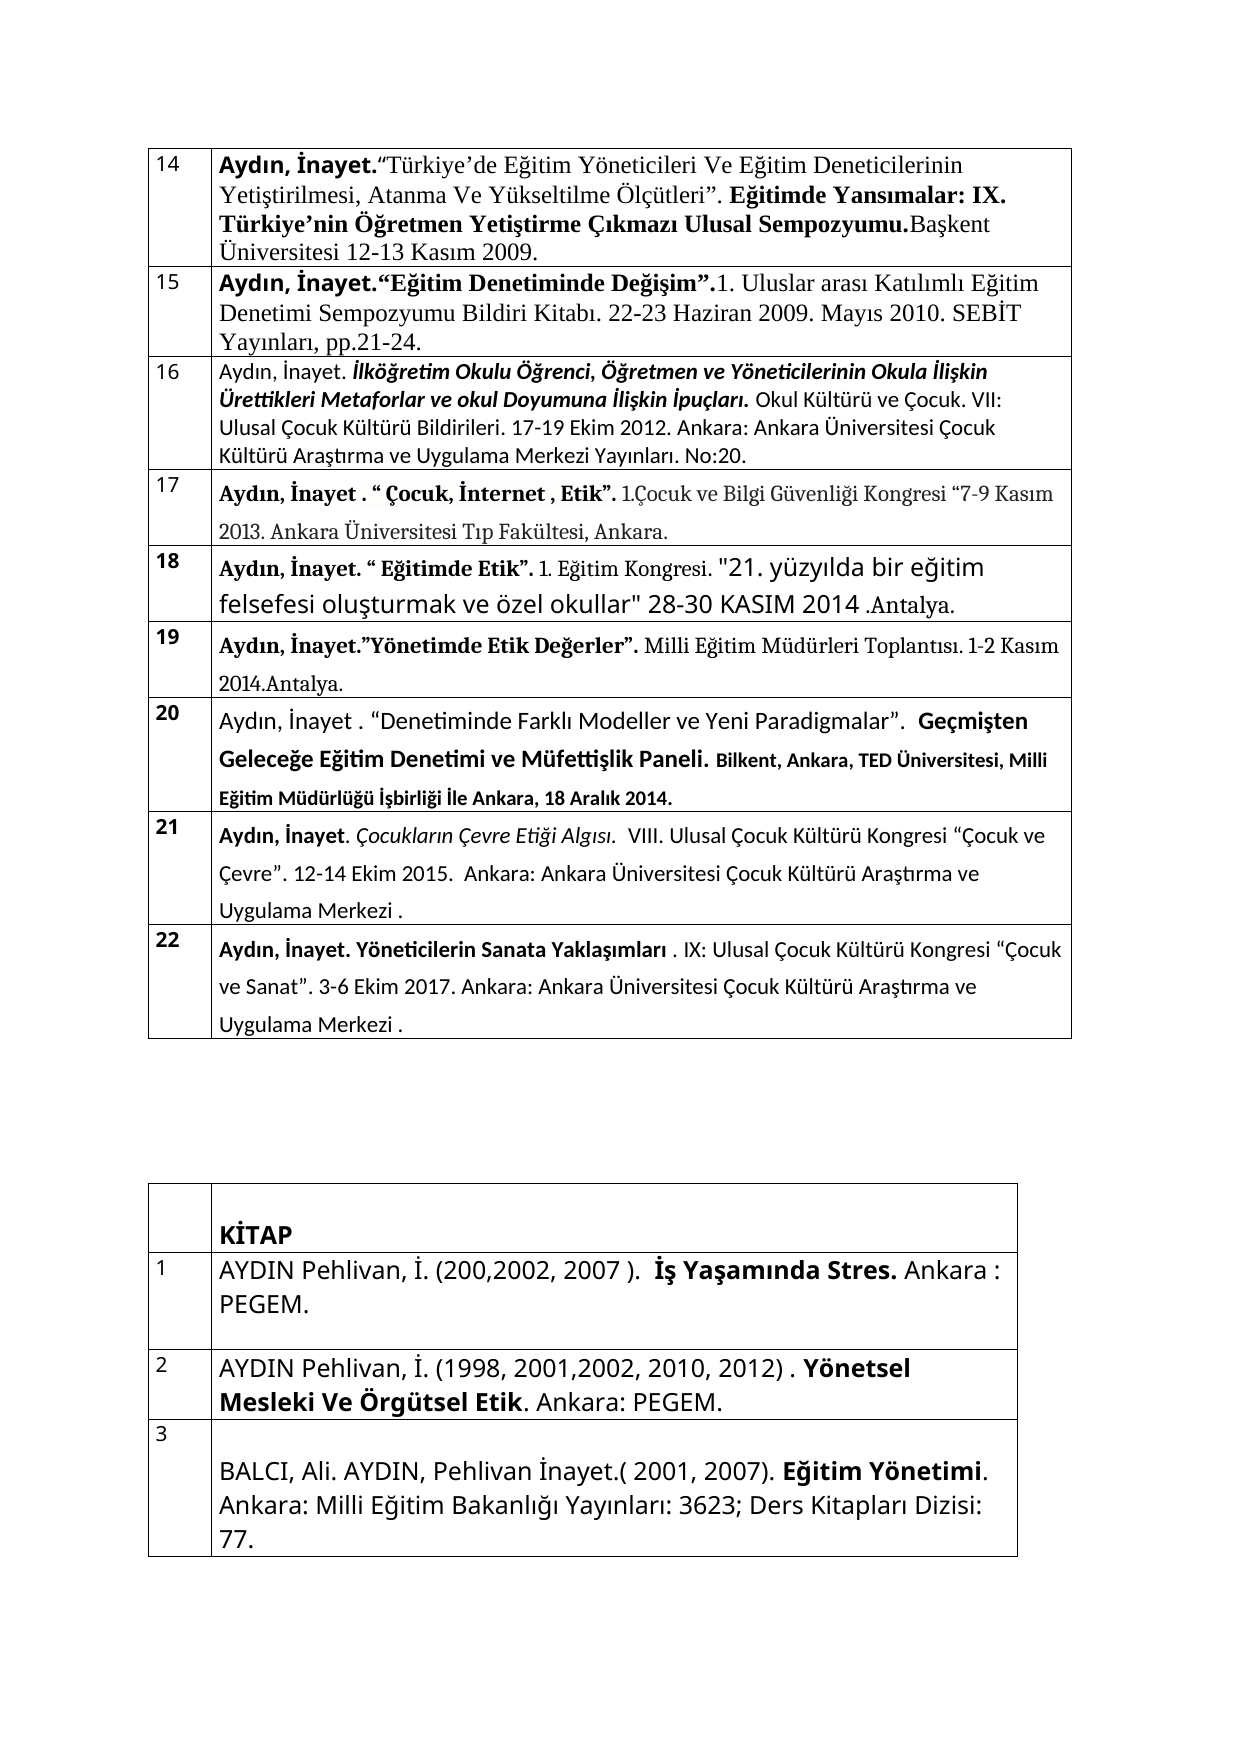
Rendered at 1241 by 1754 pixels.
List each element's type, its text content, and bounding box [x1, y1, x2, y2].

table_cell 16 [149, 357, 211, 469]
table_cell 15 [149, 267, 211, 356]
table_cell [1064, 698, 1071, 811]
table_cell 18 [149, 546, 211, 621]
table_header [149, 1184, 211, 1252]
table_cell 1 [149, 1253, 211, 1349]
table_cell 20 [149, 698, 211, 811]
table_cell Aydın, İnayet.“Türkiye’de Eğitim Yöneticileri Ve Eğitim Deneticilerinin Yetiştirilmesi, Atanma Ve Yükseltilme Ölçütleri”. Eğitimde Yansımalar: IX. Türkiye’nin Öğretmen Yetiştirme Çıkmazı Ulusal Sempozyumu.Başkent Üniversitesi 12-13 Kasım 2009. [212, 149, 1071, 266]
table_cell 3 [149, 1420, 211, 1556]
table_cell 17 [149, 470, 211, 545]
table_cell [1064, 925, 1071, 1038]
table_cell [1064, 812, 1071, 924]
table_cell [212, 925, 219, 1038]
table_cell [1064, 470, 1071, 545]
table_cell 21 [149, 812, 211, 924]
table_cell Aydın, İnayet.“Eğitim Denetiminde Değişim”.1. Uluslar arası Katılımlı Eğitim Denetimi Sempozyumu Bildiri Kitabı. 22-23 Haziran 2009. Mayıs 2010. SEBİT Yayınları, pp.21-24. [212, 267, 1071, 356]
table_header KİTAP [212, 1184, 1017, 1252]
table_cell 14 [149, 149, 211, 266]
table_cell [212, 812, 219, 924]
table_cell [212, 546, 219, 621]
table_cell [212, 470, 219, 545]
table_cell AYDIN Pehlivan, İ. (1998, 2001,2002, 2010, 2012) . Yönetsel Mesleki Ve Örgütsel Etik. Ankara: PEGEM. [212, 1350, 1017, 1418]
table_cell BALCI, Ali. AYDIN, Pehlivan İnayet.( 2001, 2007). Eğitim Yönetimi. Ankara: Milli Eğitim Bakanlığı Yayınları: 3623; Ders Kitapları Dizisi: 77. [212, 1420, 1017, 1556]
table_cell AYDIN Pehlivan, İ. (200,2002, 2007 ). İş Yaşamında Stres. Ankara : PEGEM. [212, 1253, 1017, 1349]
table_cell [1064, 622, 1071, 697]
table_cell 19 [149, 622, 211, 697]
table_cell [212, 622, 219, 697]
table_cell 22 [149, 925, 211, 1038]
table_cell 2 [149, 1350, 211, 1418]
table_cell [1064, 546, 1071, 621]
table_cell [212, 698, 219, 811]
table_cell Aydın, İnayet. İlköğretim Okulu Öğrenci, Öğretmen ve Yöneticilerinin Okula İlişkin Ürettikleri Metaforlar ve okul Doyumuna İlişkin İpuçları. Okul Kültürü ve Çocuk. VII: Ulusal Çocuk Kültürü Bildirileri. 17-19 Ekim 2012. Ankara: Ankara Üniversitesi Çocuk Kültürü Araştırma ve Uygulama Merkezi Yayınları. No:20. [212, 357, 1071, 469]
